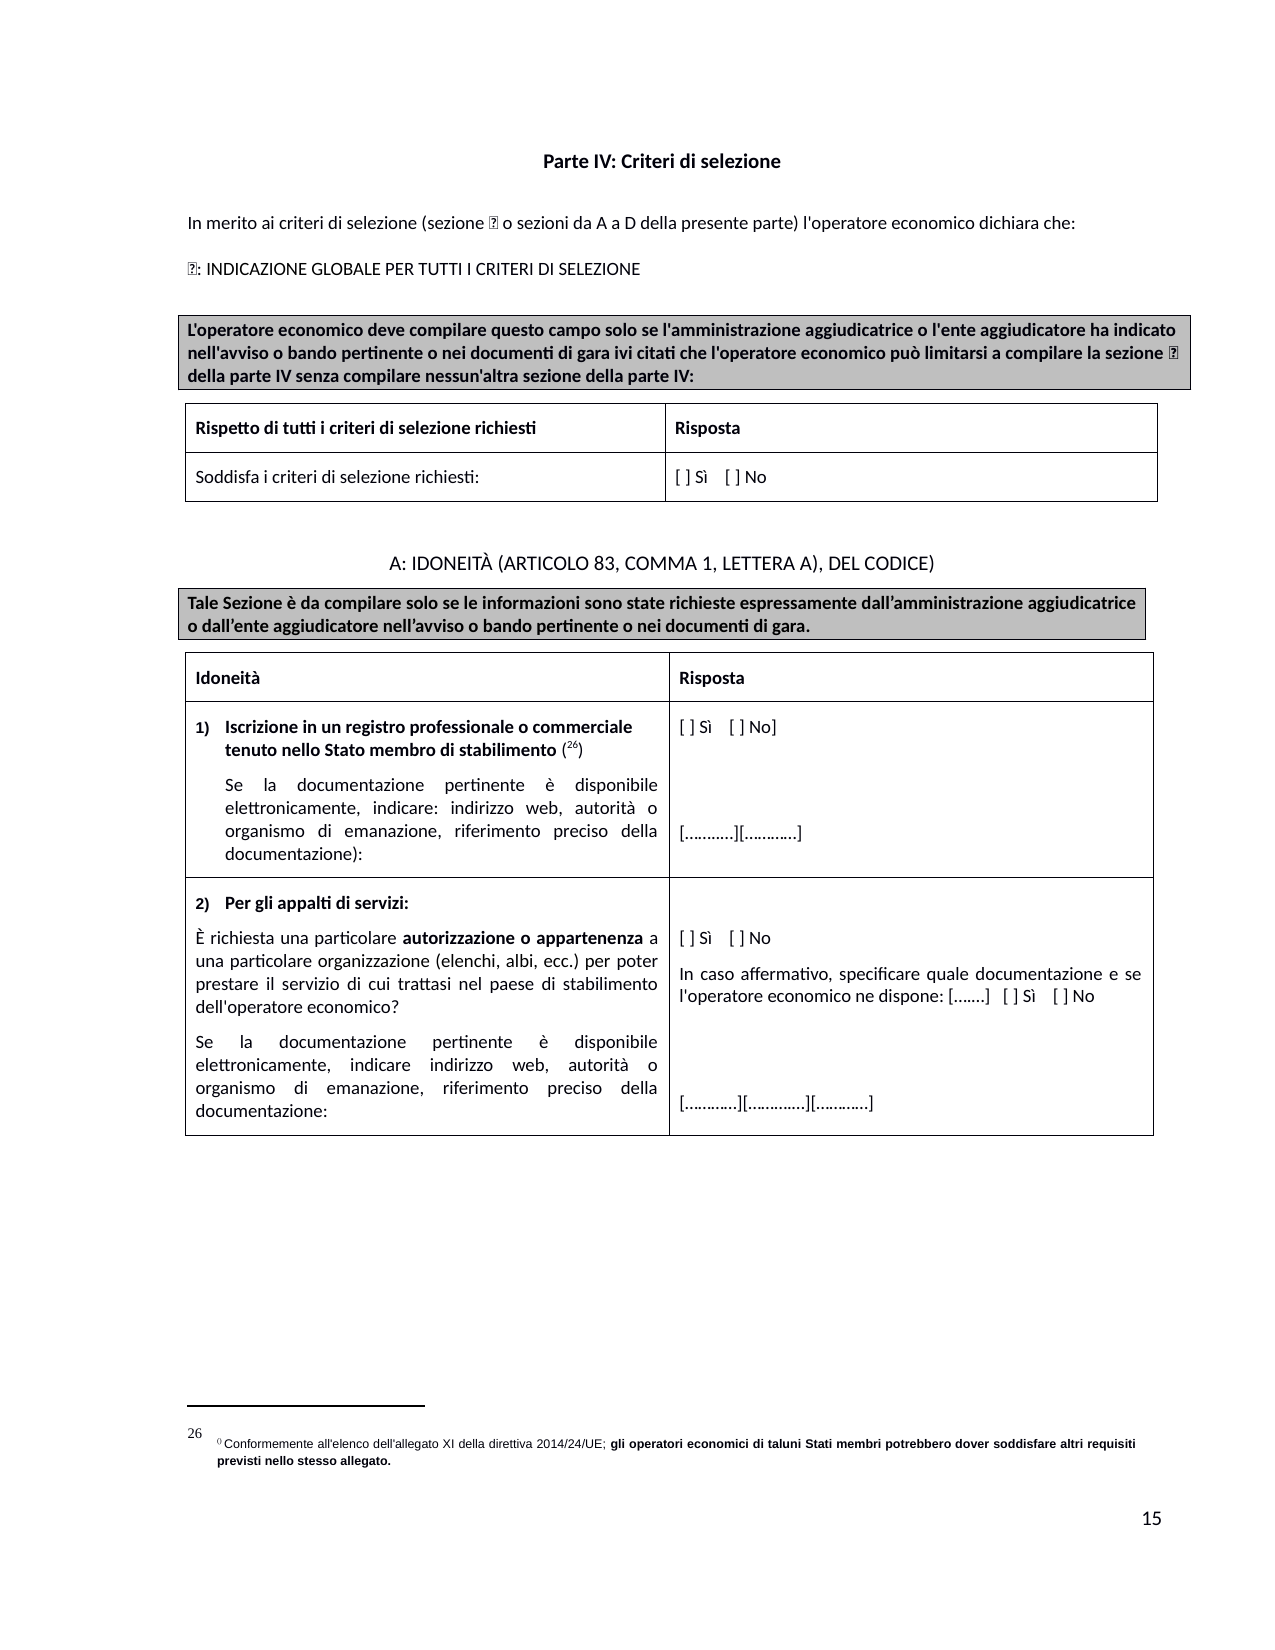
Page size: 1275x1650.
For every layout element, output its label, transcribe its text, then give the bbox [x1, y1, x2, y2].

text In merito ai criteri di selezione (sezione  o sezioni da A a D della presente parte) l'operatore economico dichiara che: [187, 211, 1137, 234]
title A: Idoneità (Articolo 83, comma 1, lettera a), del Codice) [187, 550, 1137, 575]
title : Indicazione globale per tutti i criteri di selezione [187, 257, 1137, 280]
table_header Risposta [666, 404, 1157, 452]
table_header Rispetto di tutti i criteri di selezione richiesti [186, 404, 665, 452]
text Tale Sezione è da compilare solo se le informazioni sono state richieste espressamente dall’amministrazione aggiudicatrice o dall’ente aggiudicatore nell’avviso o bando pertinente o nei documenti di gara. [179, 589, 1145, 639]
table_cell [ ] Sì [ ] No] [……..…][…………] [670, 702, 1153, 877]
title Parte IV: Criteri di selezione [187, 148, 1137, 174]
table_cell Per gli appalti di servizi: È richiesta una particolare autorizzazione o appartenenza a una particolare organizzazione (elenchi, albi, ecc.) per poter prestare il servizio di cui trattasi nel paese di stabilimento dell'operatore economico? Se la documentazione pertinente è disponibile elettronicamente, indicare indirizzo web, autorità o organismo di emanazione, riferimento preciso della documentazione: [186, 878, 669, 1134]
text L'operatore economico deve compilare questo campo solo se l'amministrazione aggiudicatrice o l'ente aggiudicatore ha indicato nell'avviso o bando pertinente o nei documenti di gara ivi citati che l'operatore economico può limitarsi a compilare la sezione  della parte IV senza compilare nessun'altra sezione della parte IV: [179, 316, 1190, 389]
table_cell Iscrizione in un registro professionale o commerciale tenuto nello Stato membro di stabilimento () Se la documentazione pertinente è disponibile elettronicamente, indicare: indirizzo web, autorità o organismo di emanazione, riferimento preciso della documentazione): [186, 702, 669, 877]
table_header Idoneità [186, 653, 669, 701]
table_cell [ ] Sì [ ] No In caso affermativo, specificare quale documentazione e se l'operatore economico ne dispone: [….…] [ ] Sì [ ] No […………][……….…][…………] [670, 878, 1153, 1134]
table_cell [ ] Sì [ ] No [666, 453, 1157, 501]
table_header Risposta [670, 653, 1153, 701]
table_cell Soddisfa i criteri di selezione richiesti: [186, 453, 665, 501]
